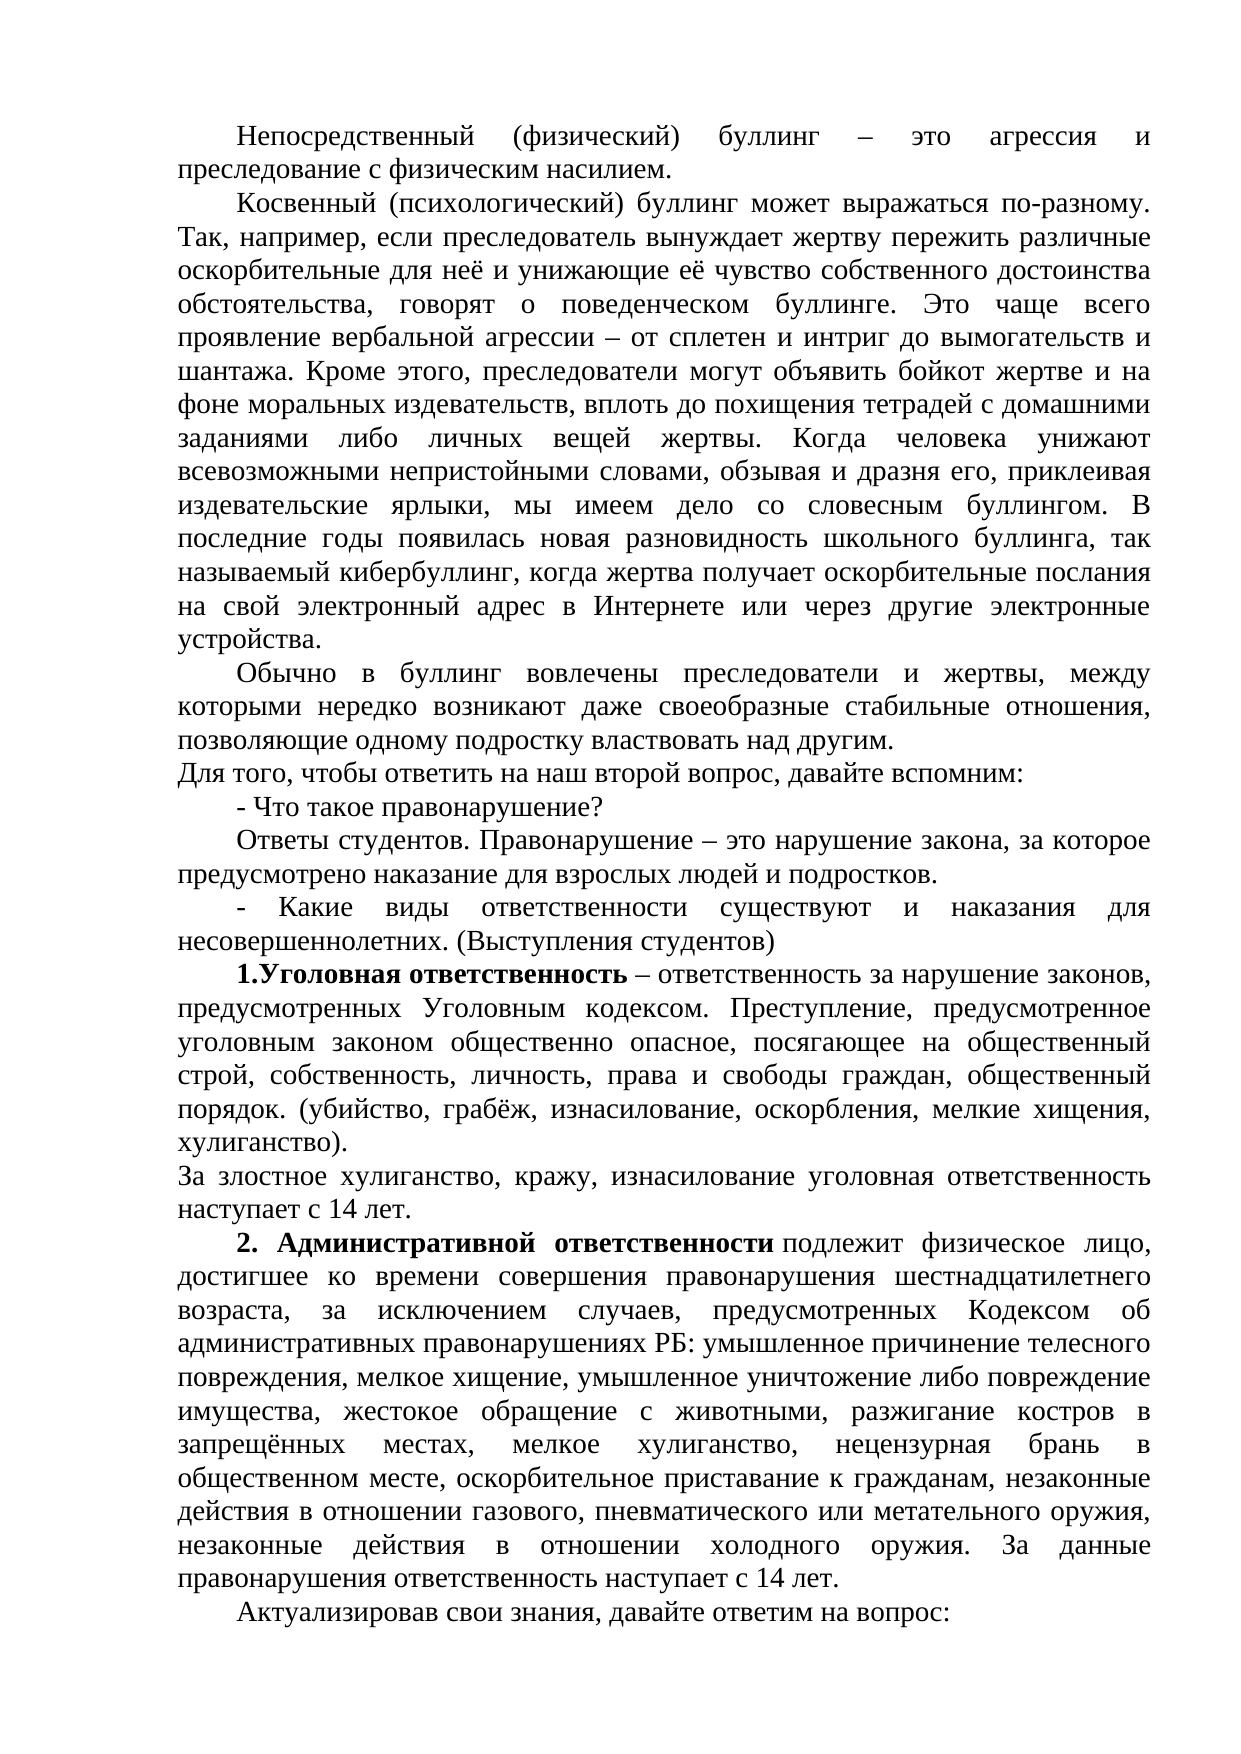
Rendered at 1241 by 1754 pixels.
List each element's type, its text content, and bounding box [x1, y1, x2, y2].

text Непосредственный (физический) буллинг – это агрессия и преследование с физическим насилием. [177, 118, 1152, 185]
text Ответы студентов. Правонарушение – это нарушение закона, за которое предусмотрено наказание для взрослых людей и подростков. [177, 822, 1152, 889]
text Для того, чтобы ответить на наш второй вопрос, давайте вспомним: [177, 755, 1152, 789]
text - Какие виды ответственности существуют и наказания для несовершеннолетних. (Выступления студентов) [177, 889, 1152, 957]
text - Что такое правонарушение? [177, 789, 1152, 822]
text 2. Административной ответственности подлежит физическое лицо, достигшее ко времени совершения правонарушения шестнадцатилетнего возраста, за исключением случаев, предусмотренных Кодексом об административных правонарушениях РБ: умышленное причинение телесного повреждения, мелкое хищение, умышленное уничтожение либо повреждение имущества, жестокое обращение с животными, разжигание костров в запрещённых местах, мелкое хулиганство, нецензурная брань в общественном месте, оскорбительное приставание к гражданам, незаконные действия в отношении газового, пневматического или метательного оружия, незаконные действия в отношении холодного оружия. За данные правонарушения ответственность наступает с 14 лет. [177, 1225, 1152, 1594]
text Косвенный (психологический) буллинг может выражаться по-разному. Так, например, если преследователь вынуждает жертву пережить различные оскорбительные для неё и унижающие её чувство собственного достоинства обстоятельства, говорят о поведенческом буллинге. Это чаще всего проявление вербальной агрессии – от сплетен и интриг до вымогательств и шантажа. Кроме этого, преследователи могут объявить бойкот жертве и на фоне моральных издевательств, вплоть до похищения тетрадей с домашними заданиями либо личных вещей жертвы. Когда человека унижают всевозможными непристойными словами, обзывая и дразня его, приклеивая издевательские ярлыки, мы имеем дело со словесным буллингом. В последние годы появилась новая разновидность школьного буллинга, так называемый кибербуллинг, когда жертва получает оскорбительные послания на свой электронный адрес в Интернете или через другие электронные устройства. [177, 185, 1152, 655]
text 1.Уголовная ответственность – ответственность за нарушение законов, предусмотренных Уголовным кодексом. Преступление, предусмотренное уголовным законом общественно опасное, посягающее на общественный строй, собственность, личность, права и свободы граждан, общественный порядок. (убийство, грабёж, изнасилование, оскорбления, мелкие хищения, хулиганство). [177, 957, 1152, 1158]
text Обычно в буллинг вовлечены преследователи и жертвы, между которыми нередко возникают даже своеобразные стабильные отношения, позволяющие одному подростку властвовать над другим. [177, 655, 1152, 755]
text Актуализировав свои знания, давайте ответим на вопрос: [177, 1594, 1152, 1627]
text За злостное хулиганство, кражу, изнасилование уголовная ответственность наступает с 14 лет. [177, 1158, 1152, 1225]
